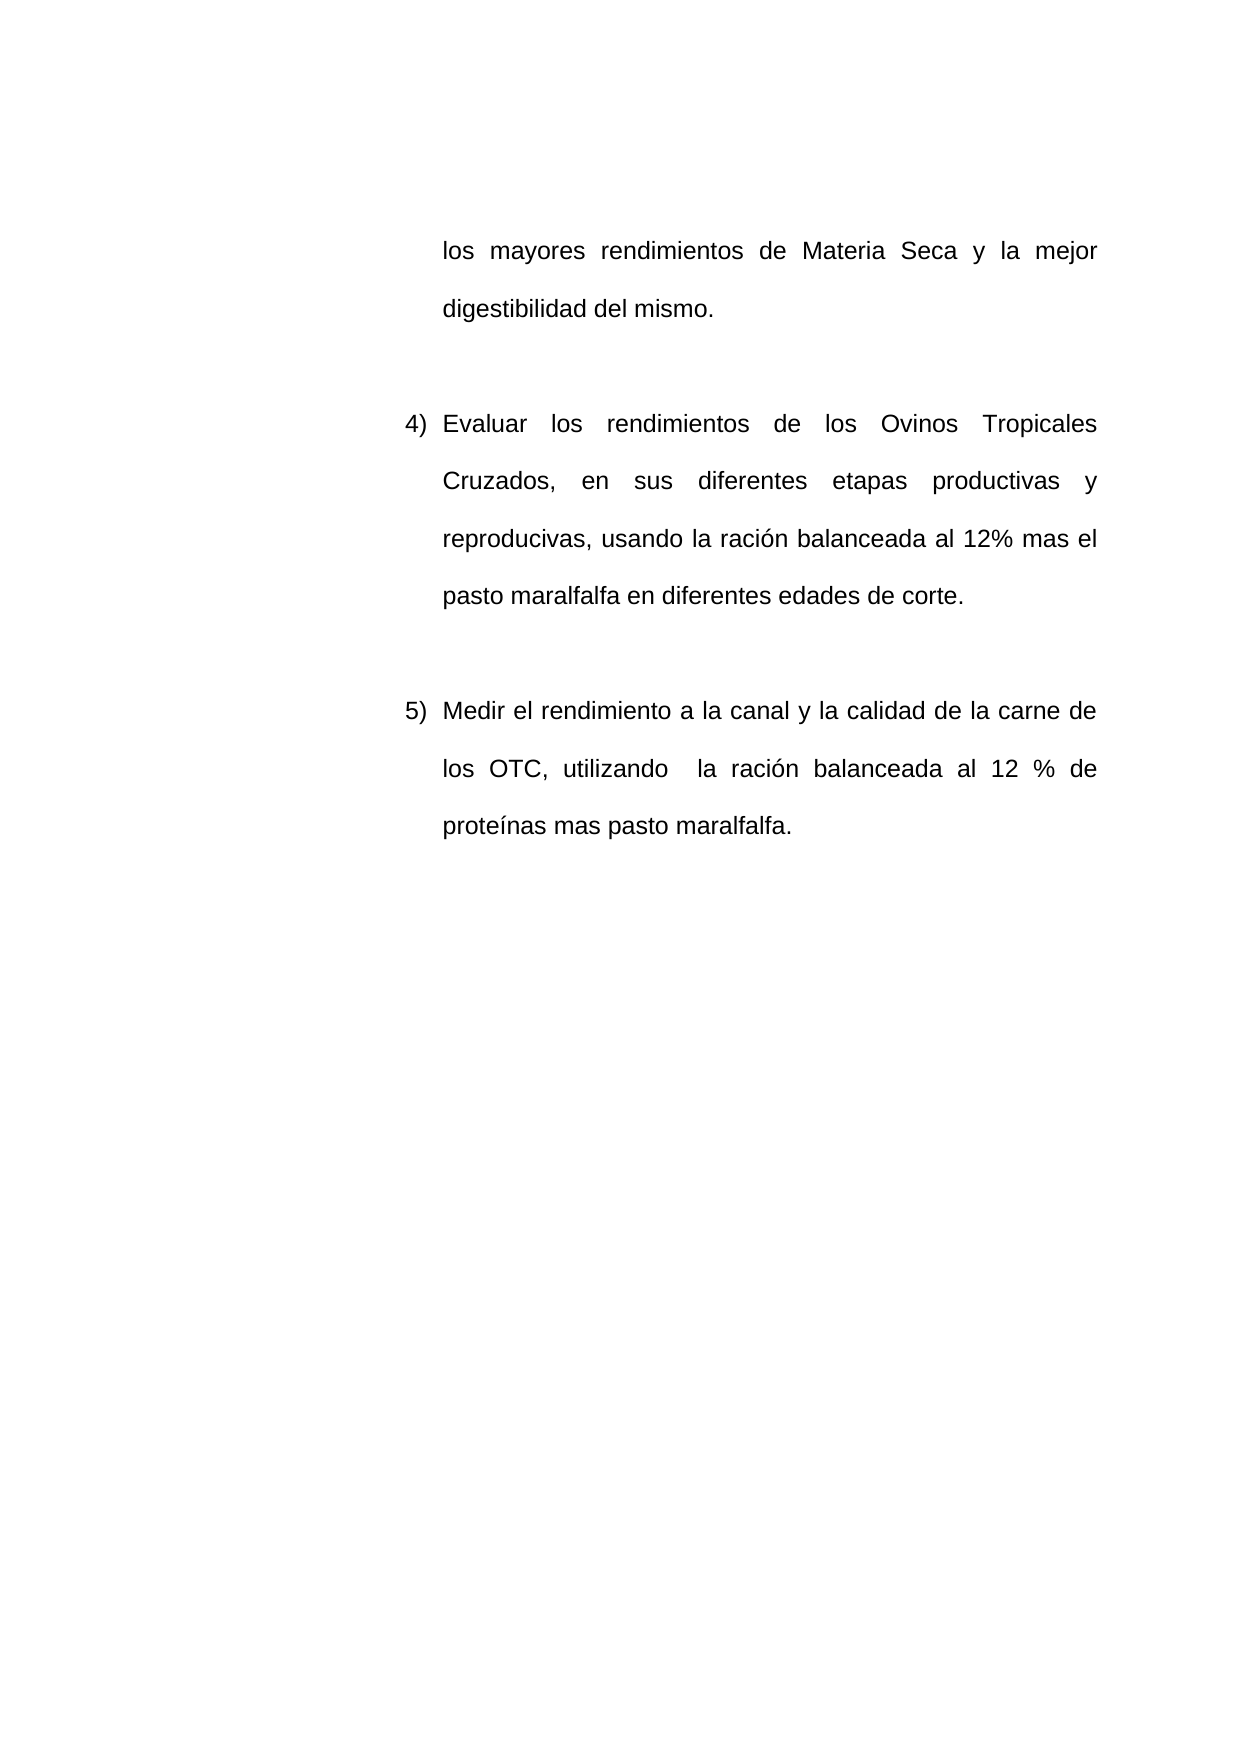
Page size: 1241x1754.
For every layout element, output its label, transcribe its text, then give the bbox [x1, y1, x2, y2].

list Medir el rendimiento a la canal y la calidad de la carne de los OTC, utilizando la ración balanceada al 12 % de proteínas mas pasto maralfalfa. [405, 696, 1098, 840]
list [405, 236, 1098, 322]
list Evaluar los rendimientos de los Ovinos Tropicales Cruzados, en sus diferentes etapas productivas y reproducivas, usando la ración balanceada al 12% mas el pasto maralfalfa en diferentes edades de corte. [405, 409, 1098, 610]
